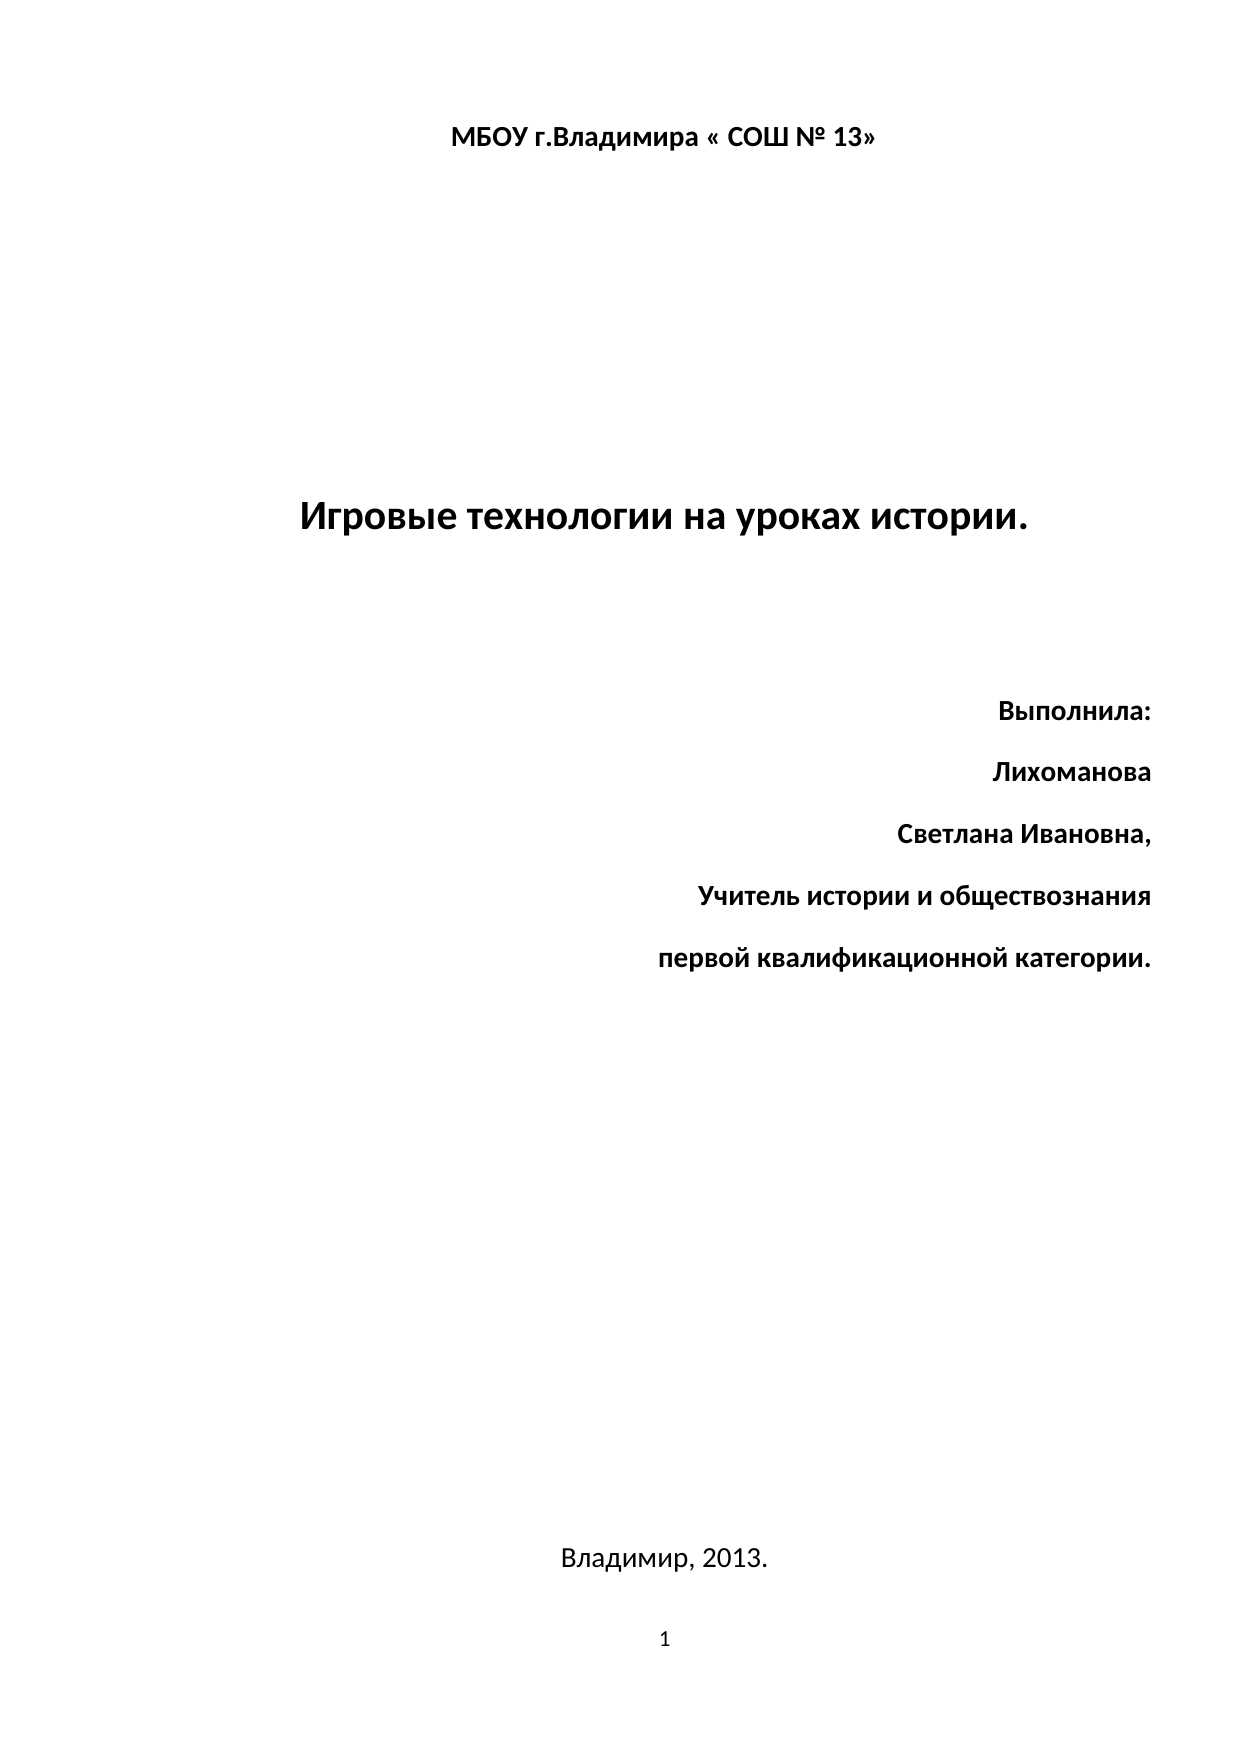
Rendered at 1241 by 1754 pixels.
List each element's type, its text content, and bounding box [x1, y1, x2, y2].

text Владимир, 2013. [177, 1539, 1152, 1575]
text Лихоманова [177, 753, 1152, 789]
text МБОУ г.Владимира « СОШ № 13» [177, 118, 1152, 154]
text первой квалификационной категории. [177, 939, 1152, 974]
text Выполнила: [177, 692, 1152, 727]
text Учитель истории и обществознания [177, 877, 1152, 912]
text Игровые технологии на уроках истории. [177, 489, 1152, 539]
text Светлана Ивановна, [177, 815, 1152, 851]
